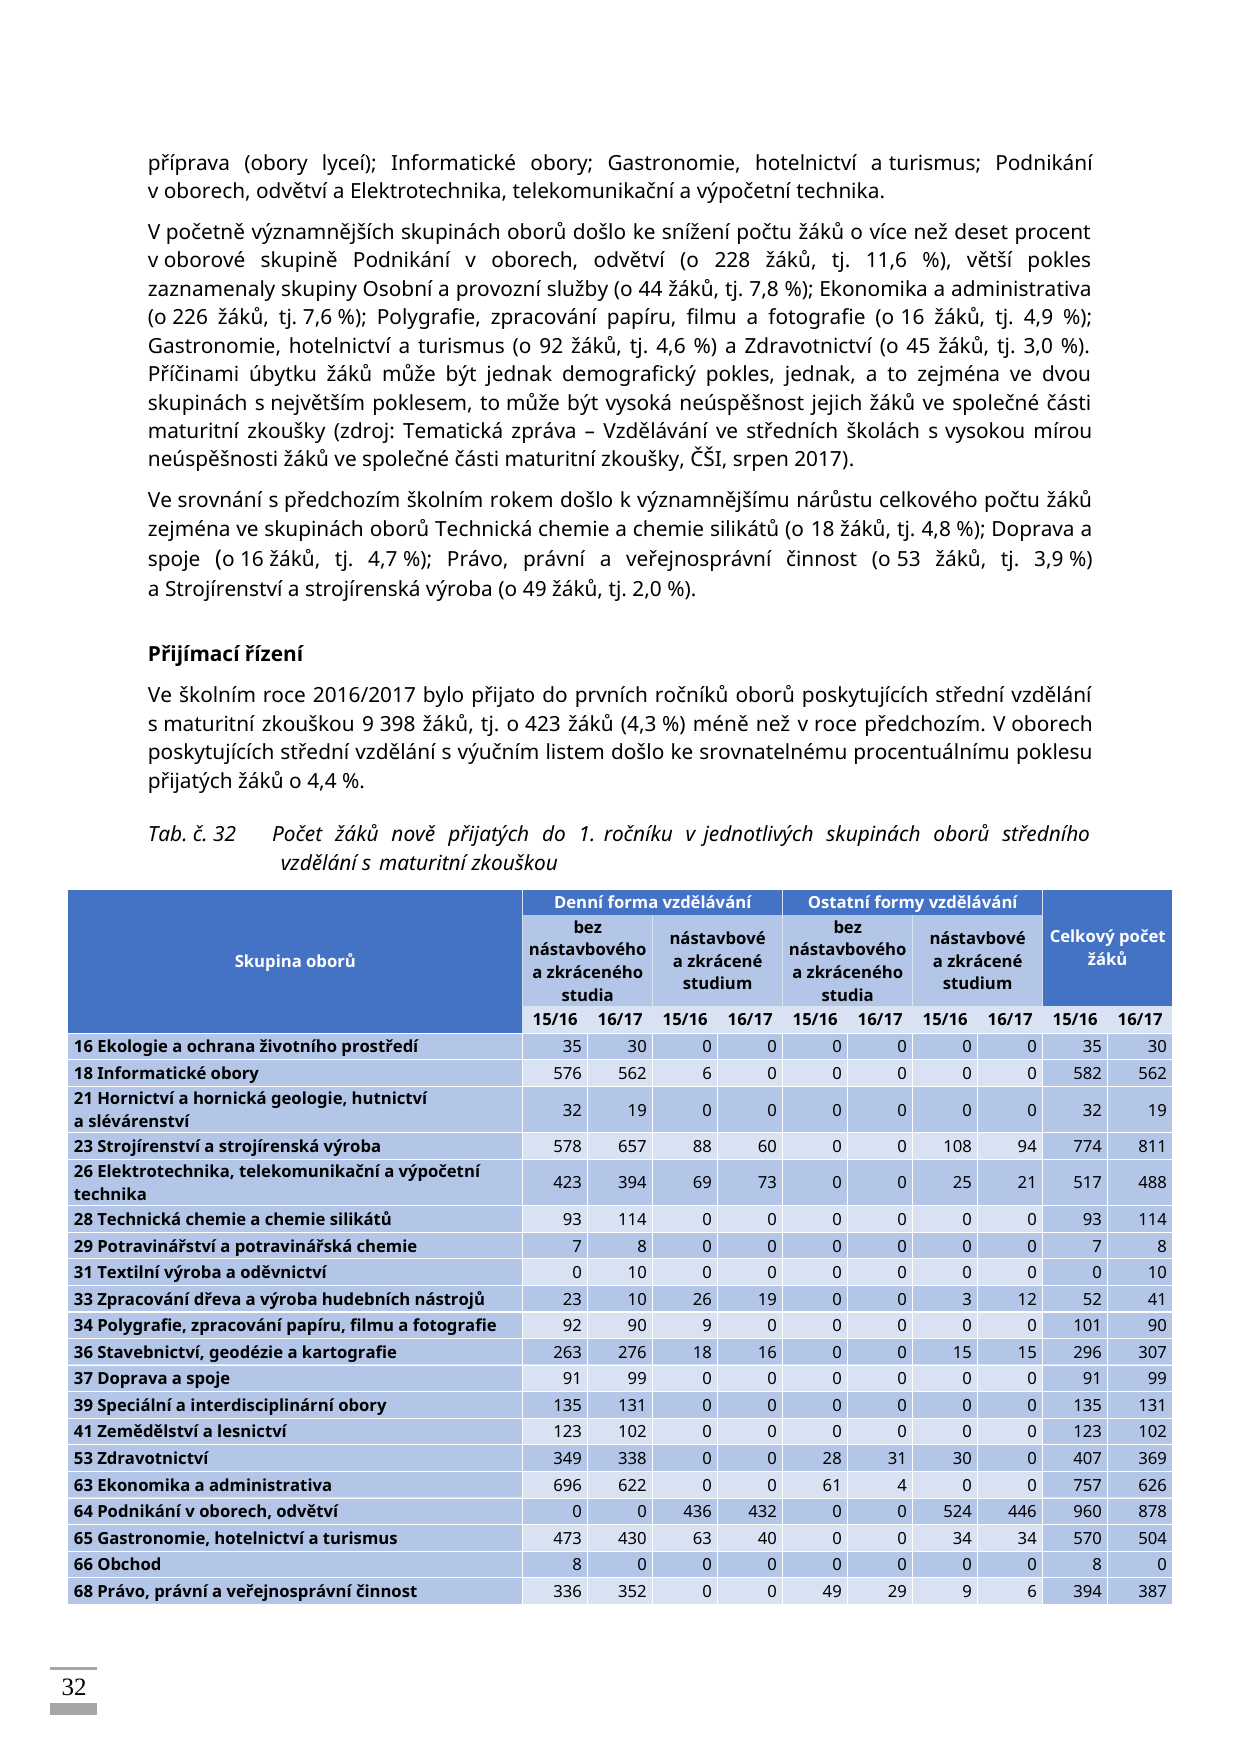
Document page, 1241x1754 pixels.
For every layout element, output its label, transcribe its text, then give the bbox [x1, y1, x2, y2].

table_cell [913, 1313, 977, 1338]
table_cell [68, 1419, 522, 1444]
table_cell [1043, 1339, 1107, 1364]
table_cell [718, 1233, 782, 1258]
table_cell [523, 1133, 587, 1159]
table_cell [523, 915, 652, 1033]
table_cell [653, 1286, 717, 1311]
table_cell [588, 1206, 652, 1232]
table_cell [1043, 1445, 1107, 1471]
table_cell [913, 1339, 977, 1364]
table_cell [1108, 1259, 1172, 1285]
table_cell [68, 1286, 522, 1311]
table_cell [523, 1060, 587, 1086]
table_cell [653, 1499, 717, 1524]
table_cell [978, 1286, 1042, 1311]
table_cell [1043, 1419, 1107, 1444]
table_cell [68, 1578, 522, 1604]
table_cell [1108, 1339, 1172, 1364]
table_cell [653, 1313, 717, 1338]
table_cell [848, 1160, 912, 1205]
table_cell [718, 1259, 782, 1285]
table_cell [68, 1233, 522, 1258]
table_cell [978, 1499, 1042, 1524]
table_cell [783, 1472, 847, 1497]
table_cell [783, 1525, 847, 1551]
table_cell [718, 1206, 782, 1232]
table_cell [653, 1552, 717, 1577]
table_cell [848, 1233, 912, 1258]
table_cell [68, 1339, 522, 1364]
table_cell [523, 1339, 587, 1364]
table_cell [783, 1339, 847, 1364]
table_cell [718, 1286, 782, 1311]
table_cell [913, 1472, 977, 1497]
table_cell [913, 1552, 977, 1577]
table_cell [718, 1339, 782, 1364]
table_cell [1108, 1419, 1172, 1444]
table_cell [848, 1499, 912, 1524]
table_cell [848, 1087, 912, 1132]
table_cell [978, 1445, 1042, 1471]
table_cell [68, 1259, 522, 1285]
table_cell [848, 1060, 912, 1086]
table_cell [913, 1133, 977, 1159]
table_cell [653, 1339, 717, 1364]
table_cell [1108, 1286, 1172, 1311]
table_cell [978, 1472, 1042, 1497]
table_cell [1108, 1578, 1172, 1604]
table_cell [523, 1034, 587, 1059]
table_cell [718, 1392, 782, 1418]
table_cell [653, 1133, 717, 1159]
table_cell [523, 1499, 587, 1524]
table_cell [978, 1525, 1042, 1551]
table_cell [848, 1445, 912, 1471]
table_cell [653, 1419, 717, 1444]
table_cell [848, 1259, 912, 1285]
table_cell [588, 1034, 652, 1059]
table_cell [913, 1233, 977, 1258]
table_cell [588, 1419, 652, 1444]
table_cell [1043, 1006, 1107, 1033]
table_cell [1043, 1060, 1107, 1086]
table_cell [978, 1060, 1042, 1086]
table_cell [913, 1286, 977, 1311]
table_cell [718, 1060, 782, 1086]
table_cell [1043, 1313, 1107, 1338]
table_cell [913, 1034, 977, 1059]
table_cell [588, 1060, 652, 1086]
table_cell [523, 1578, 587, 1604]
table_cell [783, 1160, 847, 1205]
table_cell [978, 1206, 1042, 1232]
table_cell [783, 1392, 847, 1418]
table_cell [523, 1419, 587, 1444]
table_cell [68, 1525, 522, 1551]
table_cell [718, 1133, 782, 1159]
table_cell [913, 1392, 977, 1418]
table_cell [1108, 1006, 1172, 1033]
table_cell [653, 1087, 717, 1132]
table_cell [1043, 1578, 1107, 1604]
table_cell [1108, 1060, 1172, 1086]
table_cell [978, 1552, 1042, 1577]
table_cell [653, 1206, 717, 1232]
text Ve srovnání s předchozím školním rokem došlo k významnějšímu nárůstu celkového počtu žáků zejména ve skupinách oborů Technická chemie a chemie silikátů (o 18 žáků, tj. 4,8 %); Doprava a spoje (o 16 žáků, tj. 4,7 %); Právo, právní a veřejnosprávní činnost (o 53 žáků, tj. 3,9 %) a Strojírenství a strojírenská výroba (o 49 žáků, tj. 2,0 %). [148, 486, 1092, 602]
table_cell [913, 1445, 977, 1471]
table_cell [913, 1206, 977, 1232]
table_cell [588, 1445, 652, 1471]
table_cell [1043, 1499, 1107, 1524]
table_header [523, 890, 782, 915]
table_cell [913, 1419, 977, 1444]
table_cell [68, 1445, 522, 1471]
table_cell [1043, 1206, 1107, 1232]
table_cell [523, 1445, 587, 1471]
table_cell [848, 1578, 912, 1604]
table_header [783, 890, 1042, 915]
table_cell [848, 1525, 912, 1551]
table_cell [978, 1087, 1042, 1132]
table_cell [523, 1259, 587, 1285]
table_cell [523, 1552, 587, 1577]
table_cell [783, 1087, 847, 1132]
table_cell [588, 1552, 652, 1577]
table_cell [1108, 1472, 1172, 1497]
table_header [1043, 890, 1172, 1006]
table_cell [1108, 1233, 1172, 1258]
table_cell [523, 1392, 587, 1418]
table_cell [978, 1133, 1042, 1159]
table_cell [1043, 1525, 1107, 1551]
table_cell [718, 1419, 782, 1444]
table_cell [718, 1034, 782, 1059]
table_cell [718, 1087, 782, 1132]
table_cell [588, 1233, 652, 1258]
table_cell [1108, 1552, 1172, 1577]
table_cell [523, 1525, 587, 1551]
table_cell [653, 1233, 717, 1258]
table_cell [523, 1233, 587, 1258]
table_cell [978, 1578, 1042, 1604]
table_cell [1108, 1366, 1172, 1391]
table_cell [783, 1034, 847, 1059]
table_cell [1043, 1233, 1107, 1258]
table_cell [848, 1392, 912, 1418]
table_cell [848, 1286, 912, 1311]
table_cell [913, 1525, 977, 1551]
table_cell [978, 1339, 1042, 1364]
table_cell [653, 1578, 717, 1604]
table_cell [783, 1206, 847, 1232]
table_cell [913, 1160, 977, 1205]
text Ve školním roce 2016/2017 bylo přijato do prvních ročníků oborů poskytujících střední vzdělání s maturitní zkouškou 9 398 žáků, tj. o 423 žáků (4,3 %) méně než v roce předchozím. V oborech poskytujících střední vzdělání s výučním listem došlo ke srovnatelnému procentuálnímu poklesu přijatých žáků o 4,4 %. [148, 681, 1092, 794]
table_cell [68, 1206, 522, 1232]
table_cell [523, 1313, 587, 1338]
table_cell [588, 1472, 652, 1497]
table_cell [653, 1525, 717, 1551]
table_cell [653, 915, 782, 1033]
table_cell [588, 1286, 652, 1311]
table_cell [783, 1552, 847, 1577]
text Počet žáků nově přijatých do 1. ročníku v jednotlivých skupinách oborů středního vzdělání s maturitní zkouškou [148, 819, 1092, 876]
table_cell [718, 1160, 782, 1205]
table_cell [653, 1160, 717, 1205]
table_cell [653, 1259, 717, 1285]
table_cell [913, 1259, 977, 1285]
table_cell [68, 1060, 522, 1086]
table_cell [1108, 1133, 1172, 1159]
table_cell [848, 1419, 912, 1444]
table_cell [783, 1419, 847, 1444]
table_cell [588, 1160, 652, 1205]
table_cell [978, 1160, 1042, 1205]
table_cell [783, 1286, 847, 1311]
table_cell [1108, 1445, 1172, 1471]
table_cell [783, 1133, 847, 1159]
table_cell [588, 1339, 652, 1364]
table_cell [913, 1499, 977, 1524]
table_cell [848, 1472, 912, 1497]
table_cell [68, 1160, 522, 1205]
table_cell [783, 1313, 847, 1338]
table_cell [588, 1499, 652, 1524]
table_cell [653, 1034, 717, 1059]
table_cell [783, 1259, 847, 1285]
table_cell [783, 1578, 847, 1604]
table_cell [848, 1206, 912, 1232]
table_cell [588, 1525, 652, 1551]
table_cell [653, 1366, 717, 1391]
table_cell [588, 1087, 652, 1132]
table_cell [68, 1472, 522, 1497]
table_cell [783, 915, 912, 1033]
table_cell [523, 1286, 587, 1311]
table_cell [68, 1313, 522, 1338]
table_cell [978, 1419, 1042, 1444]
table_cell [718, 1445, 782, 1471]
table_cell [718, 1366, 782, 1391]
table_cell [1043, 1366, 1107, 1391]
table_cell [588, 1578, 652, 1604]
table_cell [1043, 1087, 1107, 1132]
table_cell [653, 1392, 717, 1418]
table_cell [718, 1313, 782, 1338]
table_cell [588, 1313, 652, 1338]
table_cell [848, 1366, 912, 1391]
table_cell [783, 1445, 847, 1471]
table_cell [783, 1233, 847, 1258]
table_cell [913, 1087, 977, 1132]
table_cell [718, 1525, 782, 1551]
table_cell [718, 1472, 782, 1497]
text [148, 148, 1092, 204]
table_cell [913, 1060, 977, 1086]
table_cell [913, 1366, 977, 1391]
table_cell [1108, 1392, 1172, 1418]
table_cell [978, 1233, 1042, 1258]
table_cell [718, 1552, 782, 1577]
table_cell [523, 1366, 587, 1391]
text Přijímací řízení [148, 639, 1092, 668]
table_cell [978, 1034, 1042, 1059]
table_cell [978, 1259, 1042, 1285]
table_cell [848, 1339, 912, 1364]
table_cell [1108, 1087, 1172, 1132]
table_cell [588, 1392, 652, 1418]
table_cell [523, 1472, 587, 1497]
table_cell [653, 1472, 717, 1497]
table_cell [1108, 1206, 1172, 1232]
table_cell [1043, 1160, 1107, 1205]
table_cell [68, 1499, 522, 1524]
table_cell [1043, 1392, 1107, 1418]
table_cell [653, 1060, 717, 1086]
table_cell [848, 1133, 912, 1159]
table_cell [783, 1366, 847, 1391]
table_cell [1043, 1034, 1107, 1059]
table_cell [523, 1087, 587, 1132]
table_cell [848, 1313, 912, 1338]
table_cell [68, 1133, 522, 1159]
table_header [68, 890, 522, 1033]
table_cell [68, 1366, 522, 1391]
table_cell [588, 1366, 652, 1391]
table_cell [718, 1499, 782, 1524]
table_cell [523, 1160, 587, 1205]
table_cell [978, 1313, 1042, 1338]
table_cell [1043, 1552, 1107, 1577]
text V početně významnějších skupinách oborů došlo ke snížení počtu žáků o více než deset procent v oborové skupině Podnikání v oborech, odvětví (o 228 žáků, tj. 11,6 %), větší pokles zaznamenaly skupiny Osobní a provozní služby (o 44 žáků, tj. 7,8 %); Ekonomika a administrativa (o 226 žáků, tj. 7,6 %); Polygrafie, zpracování papíru, filmu a fotografie (o 16 žáků, tj. 4,9 %); Gastronomie, hotelnictví a turismus (o 92 žáků, tj. 4,6 %) a Zdravotnictví (o 45 žáků, tj. 3,0 %). Příčinami úbytku žáků může být jednak demografický pokles, jednak, a to zejména ve dvou skupinách s největším poklesem, to může být vysoká neúspěšnost jejich žáků ve společné části maturitní zkoušky (zdroj: Tematická zpráva – Vzdělávání ve středních školách s vysokou mírou neúspěšnosti žáků ve společné části maturitní zkoušky, ČŠI, srpen 2017). [148, 217, 1092, 473]
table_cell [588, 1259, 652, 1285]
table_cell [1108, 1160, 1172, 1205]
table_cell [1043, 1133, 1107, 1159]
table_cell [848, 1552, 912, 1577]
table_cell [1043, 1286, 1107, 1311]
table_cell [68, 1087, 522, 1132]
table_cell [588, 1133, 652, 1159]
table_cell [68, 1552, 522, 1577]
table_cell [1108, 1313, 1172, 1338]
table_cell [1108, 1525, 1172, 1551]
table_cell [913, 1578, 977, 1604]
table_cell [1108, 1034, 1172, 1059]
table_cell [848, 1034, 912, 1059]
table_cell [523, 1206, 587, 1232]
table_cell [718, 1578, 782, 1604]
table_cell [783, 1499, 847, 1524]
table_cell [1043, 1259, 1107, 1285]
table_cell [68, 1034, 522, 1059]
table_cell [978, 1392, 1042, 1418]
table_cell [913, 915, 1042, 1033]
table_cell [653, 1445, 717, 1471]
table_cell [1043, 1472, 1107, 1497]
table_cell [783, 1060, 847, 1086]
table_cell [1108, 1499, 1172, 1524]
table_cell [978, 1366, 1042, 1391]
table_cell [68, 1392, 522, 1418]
